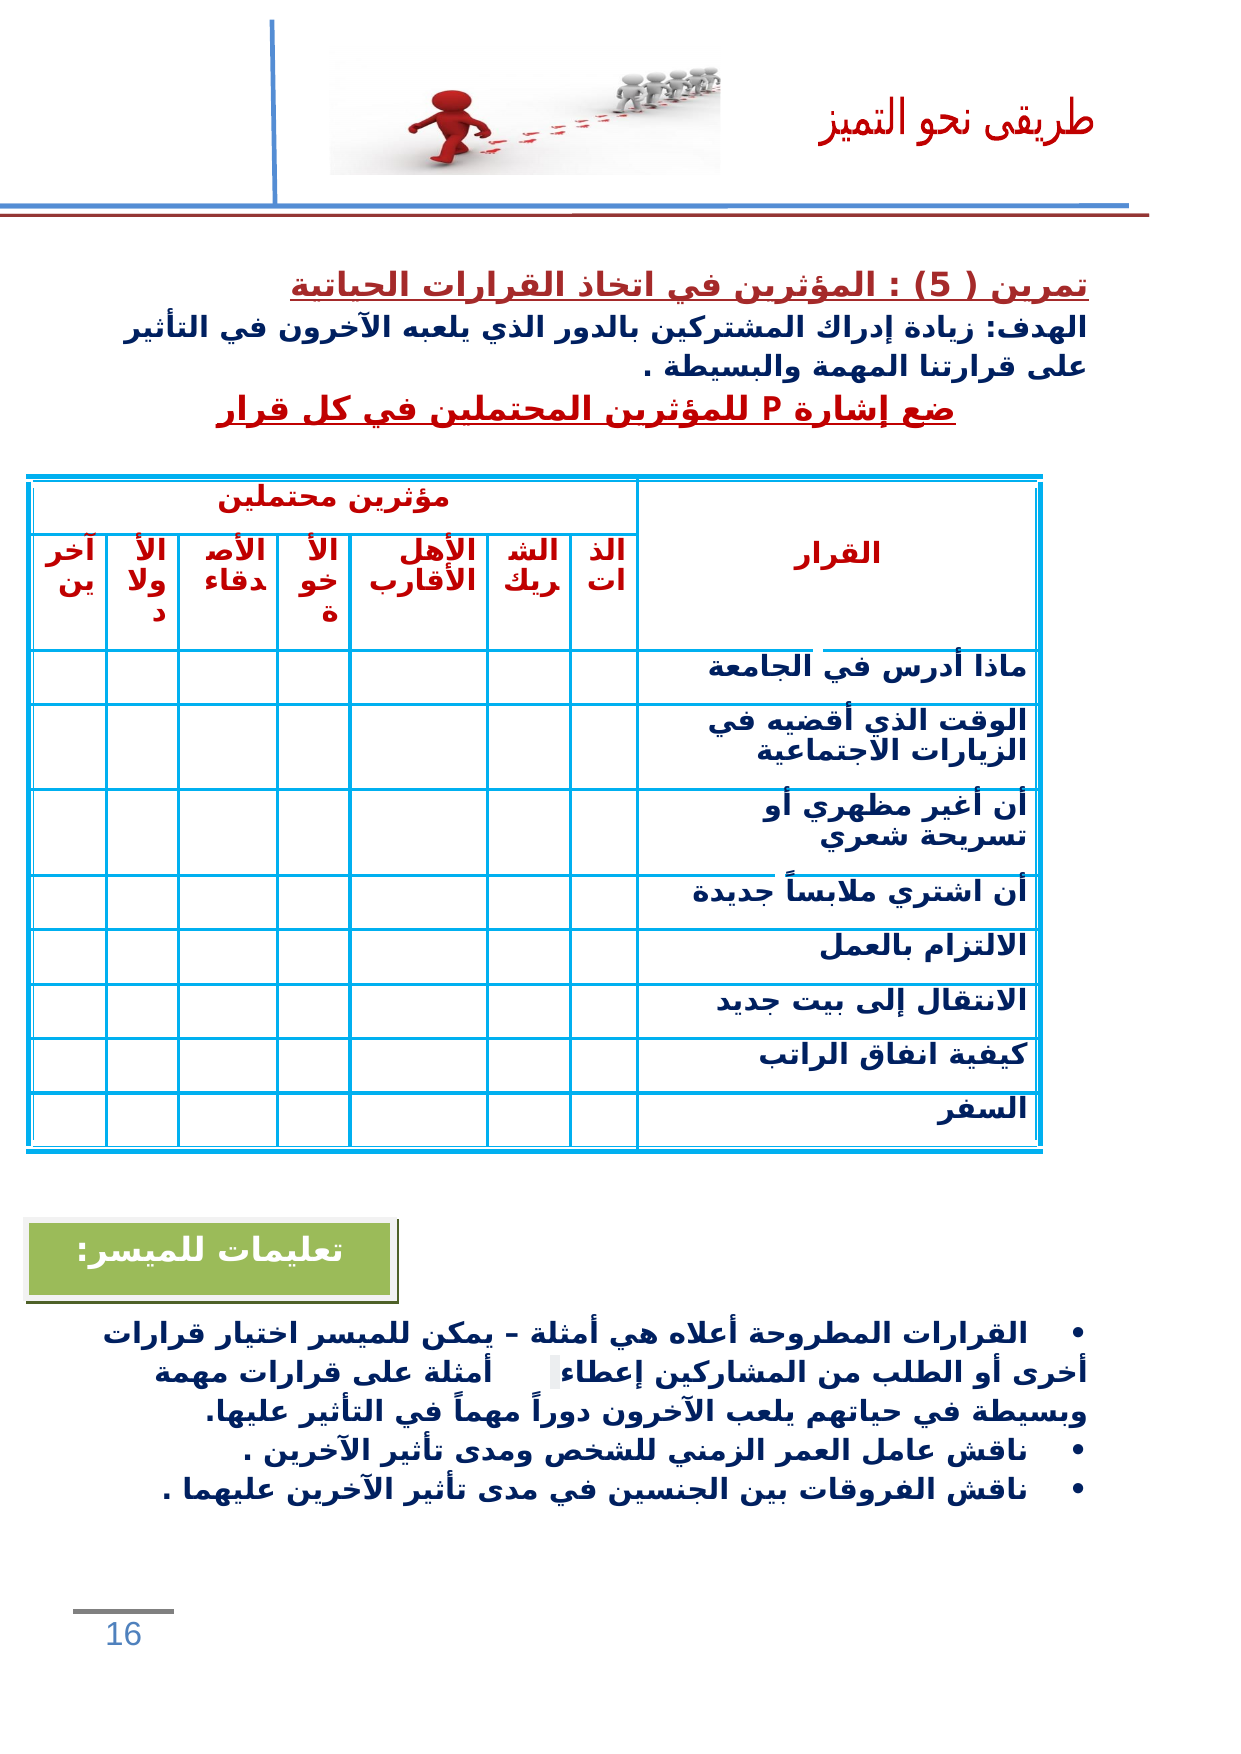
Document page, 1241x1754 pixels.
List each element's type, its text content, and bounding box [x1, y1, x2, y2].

table_cell [279, 877, 348, 928]
table_cell السفر [639, 1095, 1038, 1146]
table_cell الذات [572, 536, 636, 649]
table_cell [352, 791, 486, 873]
table_cell [108, 877, 177, 928]
table_cell [279, 1040, 348, 1091]
table_cell [108, 1095, 177, 1146]
table_cell [180, 1040, 276, 1091]
table_cell [352, 1040, 486, 1091]
table_cell [572, 652, 636, 703]
table_cell [572, 1095, 636, 1146]
table_cell [352, 877, 486, 928]
list تمرين ( 5) : المؤثرين في اتخاذ القرارات الحياتية [84, 266, 1088, 304]
table_cell الأخوة [279, 536, 348, 649]
table_cell الشريك [489, 536, 569, 649]
table_cell [279, 986, 348, 1037]
table_cell [31, 1095, 105, 1146]
table_cell [34, 791, 105, 873]
table_cell [180, 986, 276, 1037]
table_cell [34, 1040, 105, 1091]
table_cell [180, 652, 276, 703]
table_cell [108, 1040, 177, 1091]
table_cell [489, 706, 569, 788]
table_cell [279, 931, 348, 982]
table_cell [180, 931, 276, 982]
table_cell آخرين [34, 536, 105, 649]
table_cell [180, 877, 276, 928]
table_cell [108, 931, 177, 982]
table_cell الالتزام بالعمل [639, 931, 1035, 982]
table_cell الأهل الأقارب [352, 536, 486, 649]
table_cell [572, 931, 636, 982]
table_cell كيفية انفاق الراتب [639, 1040, 1035, 1091]
table_cell ماذا أدرس في الجامعة [639, 652, 1035, 703]
table_cell [489, 1040, 569, 1091]
table_cell [180, 706, 276, 788]
table_cell [572, 706, 636, 788]
table_cell [489, 877, 569, 928]
table_cell [34, 986, 105, 1037]
table_cell [108, 706, 177, 788]
table_cell [34, 931, 105, 982]
table_cell [352, 931, 486, 982]
table_cell الانتقال إلى بيت جديد [639, 986, 1035, 1037]
table_cell [572, 877, 636, 928]
table_header مؤثرين محتملين [30, 479, 636, 533]
table_cell [108, 986, 177, 1037]
table_cell [572, 986, 636, 1037]
table_cell [180, 1095, 276, 1146]
table_cell أن أغير مظهري أو تسريحة شعري [639, 791, 1035, 873]
table_cell الأصدقاء [180, 536, 276, 649]
table_cell [489, 931, 569, 982]
table_cell [489, 1095, 569, 1146]
table_cell الأولاد [108, 536, 177, 649]
list ضع إشارة P للمؤثرين المحتملين في كل قرار [84, 388, 1088, 429]
table_cell [489, 652, 569, 703]
table_cell [34, 877, 105, 928]
table_cell [279, 1095, 348, 1146]
table_cell [572, 791, 636, 873]
table_cell [279, 652, 348, 703]
table_cell [34, 706, 105, 788]
table_cell [352, 1095, 486, 1146]
table_header القرار [639, 479, 1039, 649]
table_cell [180, 791, 276, 873]
table_cell الوقت الذي أقضيه في الزيارات الاجتماعية [639, 706, 1035, 788]
table_cell [279, 791, 348, 873]
list • ناقش الفروقات بين الجنسين في مدى تأثير الآخرين عليهما . [84, 1472, 1088, 1506]
table_cell [352, 652, 486, 703]
list الهدف: زيادة إدراك المشتركين بالدور الذي يلعبه الآخرون في التأثير على قرارتنا المهمة والبسيطة . [84, 310, 1088, 383]
list • ناقش عامل العمر الزمني للشخص ومدى تأثير الآخرين . [84, 1433, 1088, 1467]
table_cell [108, 791, 177, 873]
table_cell [489, 986, 569, 1037]
table_cell [108, 652, 177, 703]
picture [329, 46, 721, 175]
table_cell أن اشتري ملابساً جديدة [639, 877, 1035, 928]
table_cell [352, 706, 486, 788]
table_cell [34, 652, 105, 703]
table_cell [279, 706, 348, 788]
list • القرارات المطروحة أعلاه هي أمثلة – يمكن للميسر اختيار قرارات أخرى أو الطلب من المشاركين إعطاء أمثلة على قرارات مهمة وبسيطة في حياتهم يلعب الآخرون دوراً مهماً في التأثير عليها. [84, 1316, 1088, 1428]
table_cell [489, 791, 569, 873]
table_cell [572, 1040, 636, 1091]
table_cell [352, 986, 486, 1037]
